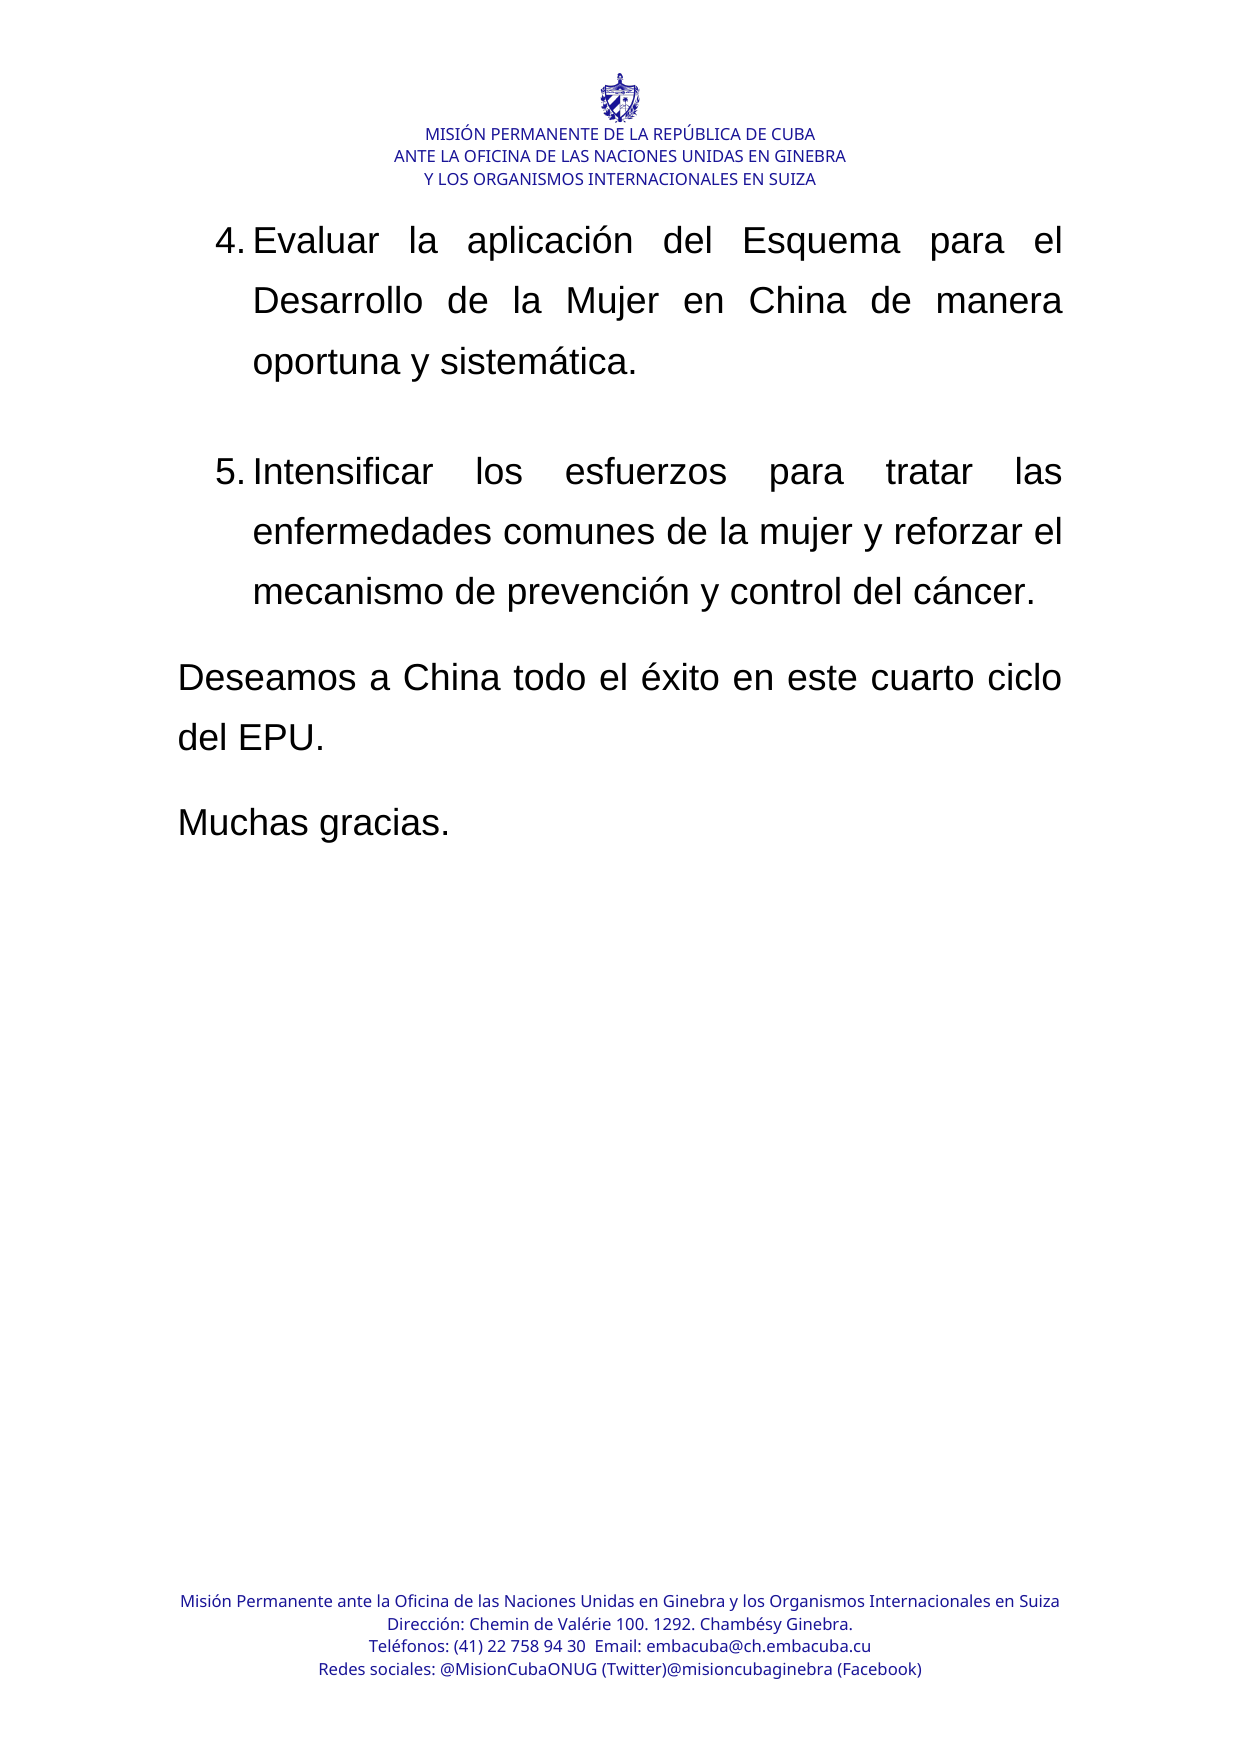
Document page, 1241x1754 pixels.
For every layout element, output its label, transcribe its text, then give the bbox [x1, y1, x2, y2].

text Muchas gracias. [177, 800, 1063, 843]
picture [600, 73, 640, 123]
list Evaluar la aplicación del Esquema para el Desarrollo de la Mujer en China de manera oportuna y sistemática. [215, 218, 1063, 382]
text Deseamos a China todo el éxito en este cuarto ciclo del EPU. [177, 655, 1063, 758]
list Intensificar los esfuerzos para tratar las enfermedades comunes de la mujer y reforzar el mecanismo de prevención y control del cáncer. [215, 449, 1063, 613]
